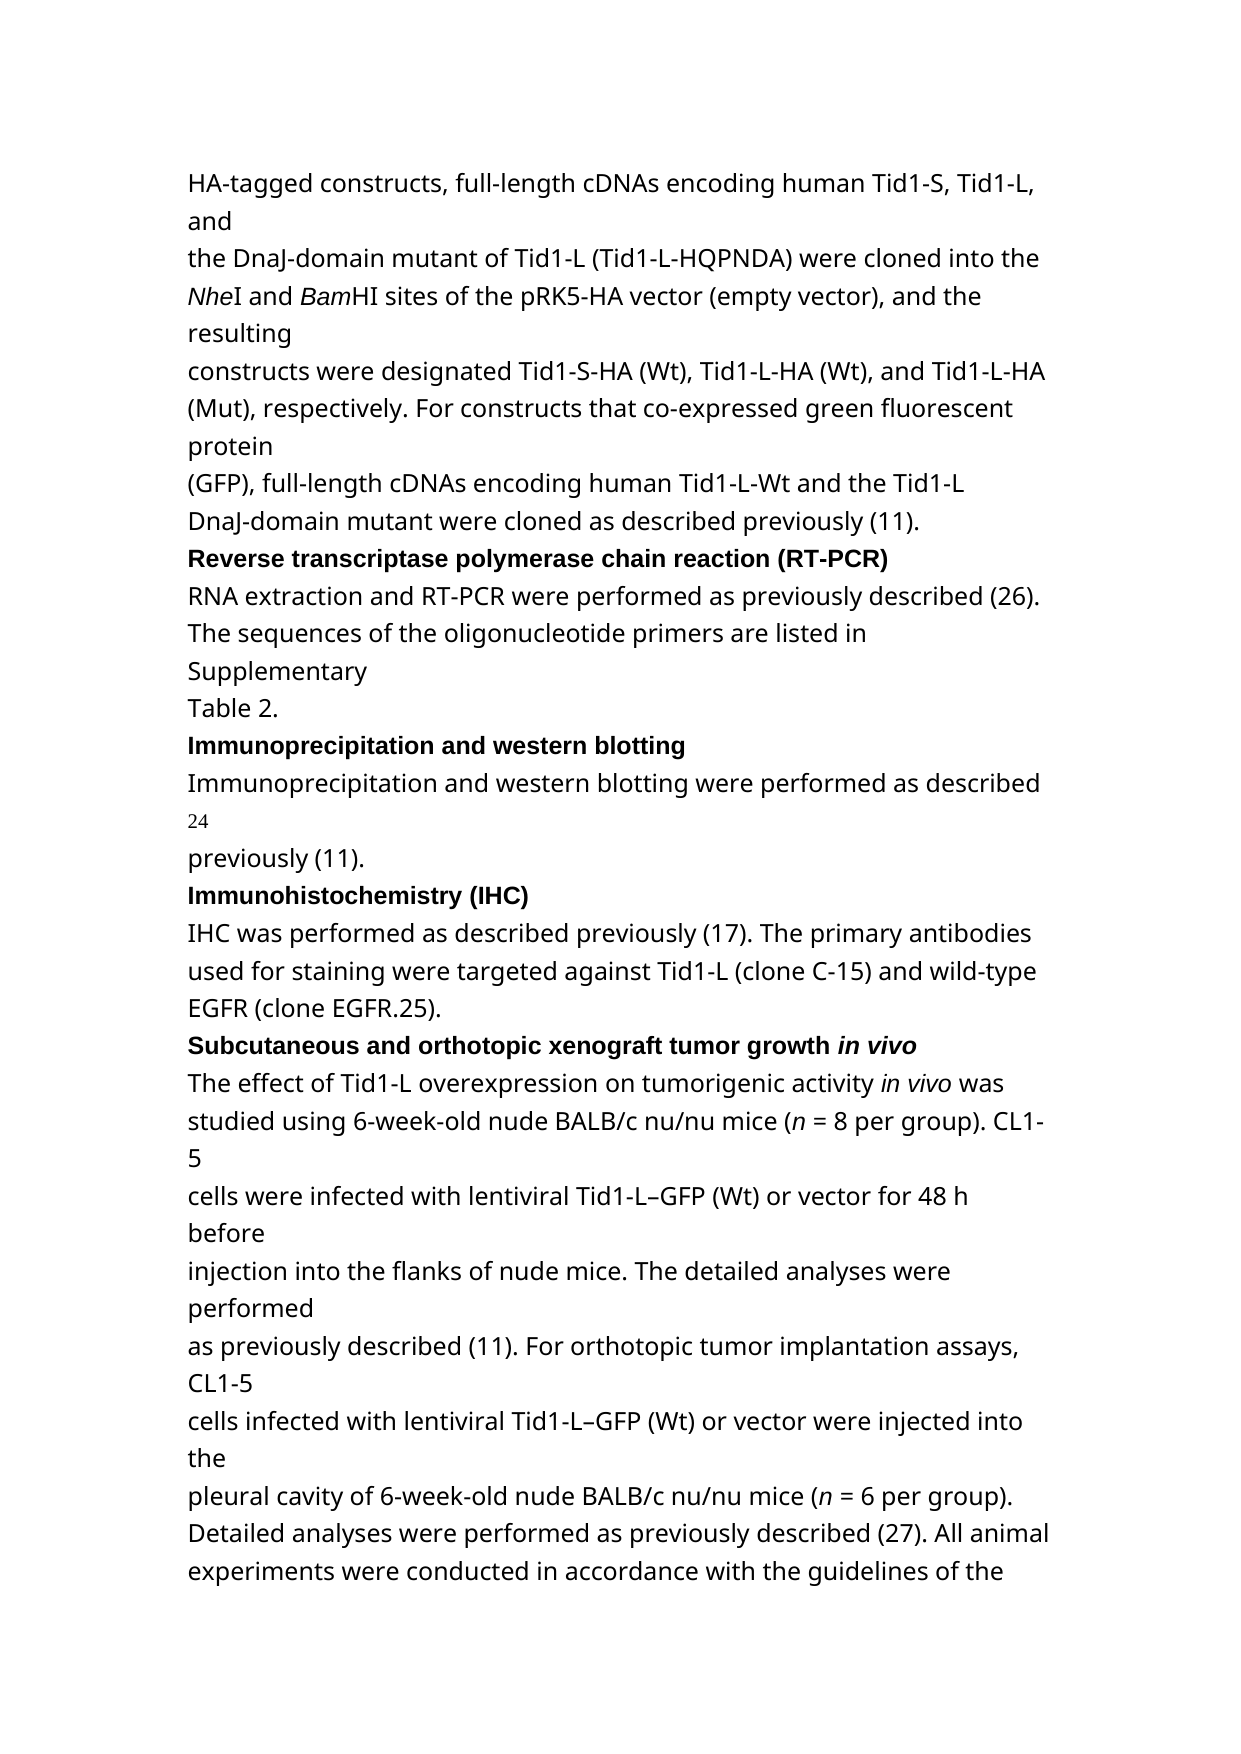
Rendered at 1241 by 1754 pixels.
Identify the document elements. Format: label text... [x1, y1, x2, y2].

text used for staining were targeted against Tid1-L (clone C-15) and wild-type [187, 952, 1053, 989]
text RNA extraction and RT-PCR were performed as previously described (26). [187, 577, 1053, 614]
text Detailed analyses were performed as previously described (27). All animal [187, 1514, 1053, 1552]
text The sequences of the oligonucleotide primers are listed in Supplementary [187, 614, 1053, 689]
text Reverse transcriptase polymerase chain reaction (RT-PCR) [187, 539, 1053, 577]
text EGFR (clone EGFR.25). [187, 989, 1053, 1027]
text Immunohistochemistry (IHC) [187, 877, 1053, 914]
text IHC was performed as described previously (17). The primary antibodies [187, 914, 1053, 952]
text injection into the flanks of nude mice. The detailed analyses were performed [187, 1252, 1053, 1327]
text DnaJ-domain mutant were cloned as described previously (11). [187, 502, 1053, 539]
text HA-tagged constructs, full-length cDNAs encoding human Tid1-S, Tid1-L, and [187, 164, 1053, 239]
text experiments were conducted in accordance with the guidelines of the [187, 1552, 1053, 1589]
text Table 2. [187, 689, 1053, 727]
text previously (11). [187, 839, 1053, 877]
text 24 [187, 802, 1053, 839]
text NheI and BamHI sites of the pRK5-HA vector (empty vector), and the resulting [187, 277, 1053, 352]
text cells were infected with lentiviral Tid1-L–GFP (Wt) or vector for 48 h before [187, 1177, 1053, 1252]
text Immunoprecipitation and western blotting were performed as described [187, 764, 1053, 802]
text cells infected with lentiviral Tid1-L–GFP (Wt) or vector were injected into the [187, 1402, 1053, 1477]
text Subcutaneous and orthotopic xenograft tumor growth in vivo [187, 1027, 1053, 1064]
text as previously described (11). For orthotopic tumor implantation assays, CL1-5 [187, 1327, 1053, 1402]
text studied using 6-week-old nude BALB/c nu/nu mice (n = 8 per group). CL1-5 [187, 1102, 1053, 1177]
text constructs were designated Tid1-S-HA (Wt), Tid1-L-HA (Wt), and Tid1-L-HA [187, 352, 1053, 389]
text (GFP), full-length cDNAs encoding human Tid1-L-Wt and the Tid1-L [187, 464, 1053, 502]
text (Mut), respectively. For constructs that co-expressed green fluorescent protein [187, 389, 1053, 464]
text the DnaJ-domain mutant of Tid1-L (Tid1-L-HQPNDA) were cloned into the [187, 239, 1053, 277]
text pleural cavity of 6-week-old nude BALB/c nu/nu mice (n = 6 per group). [187, 1477, 1053, 1514]
text The effect of Tid1-L overexpression on tumorigenic activity in vivo was [187, 1064, 1053, 1102]
text Immunoprecipitation and western blotting [187, 727, 1053, 764]
